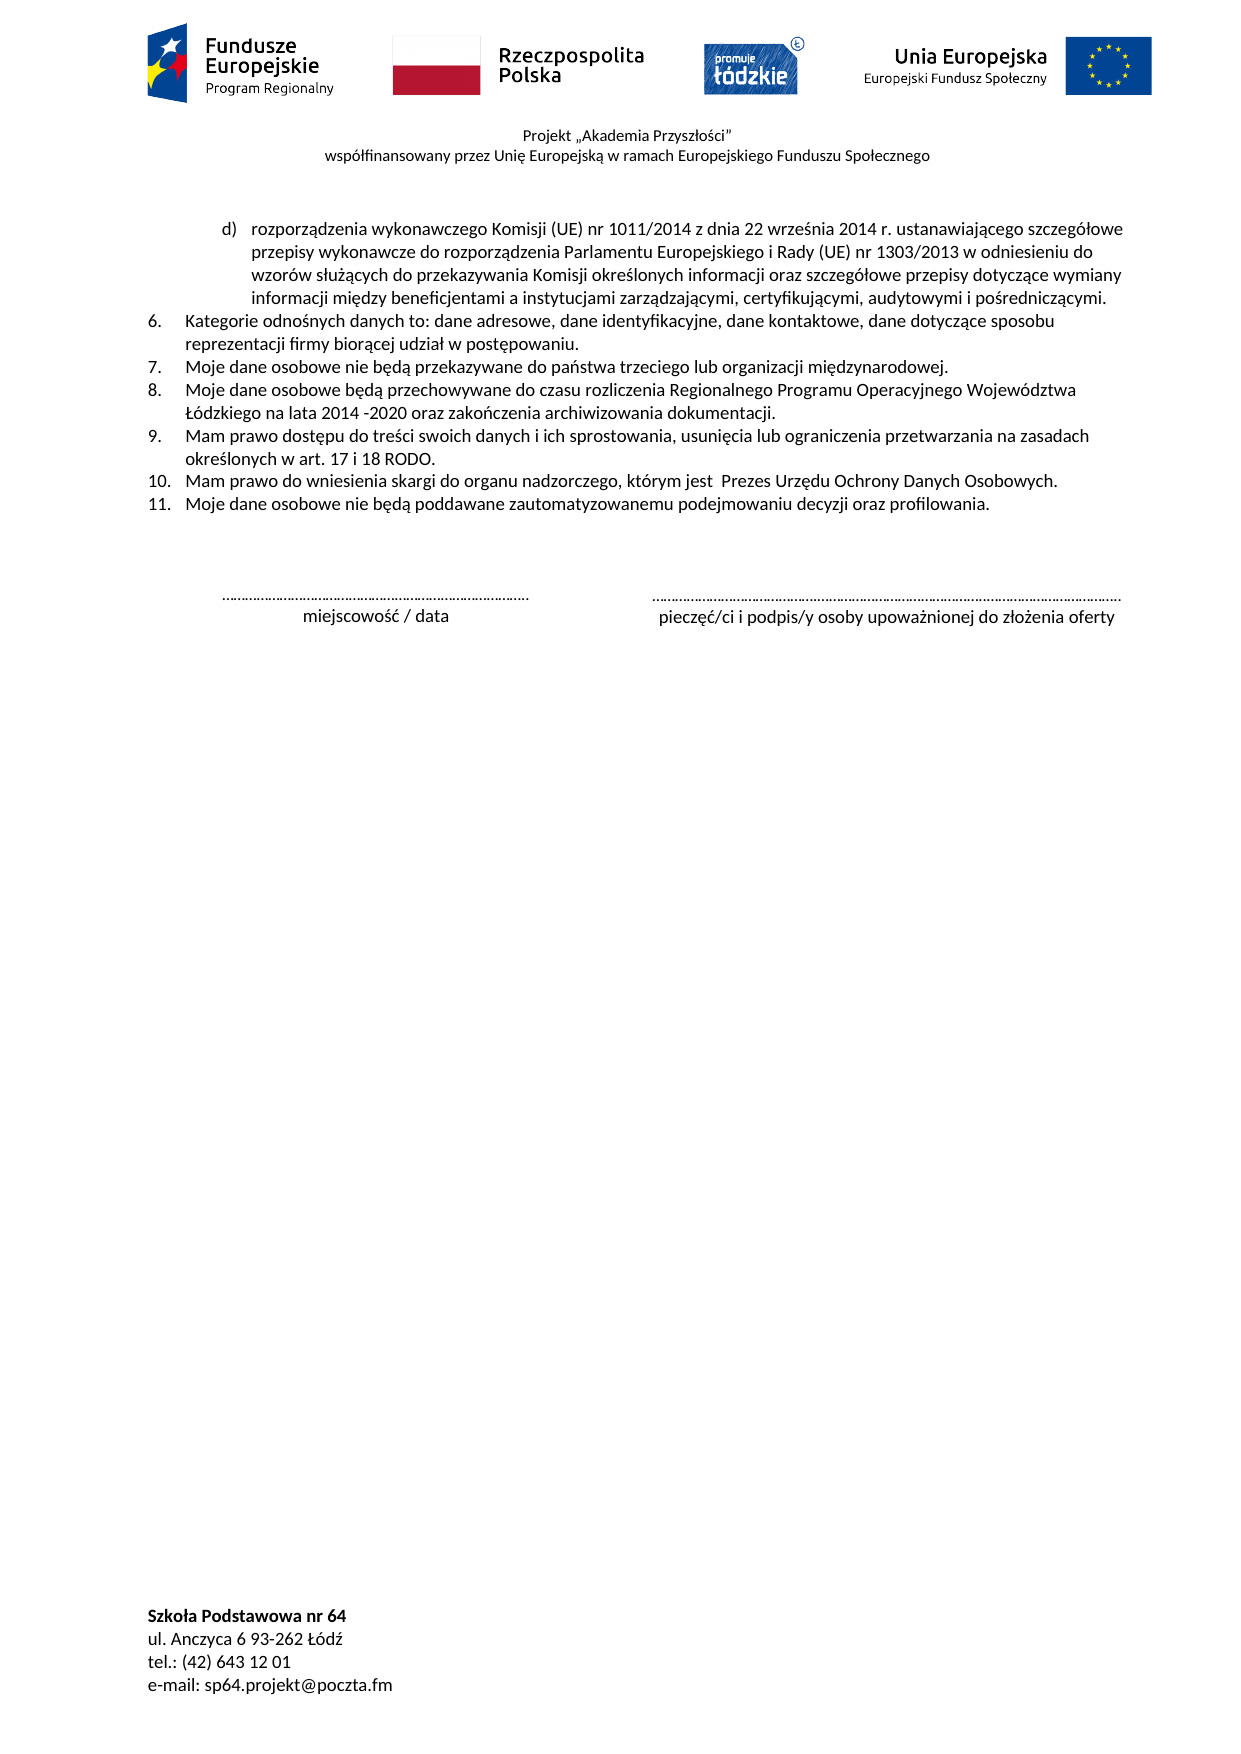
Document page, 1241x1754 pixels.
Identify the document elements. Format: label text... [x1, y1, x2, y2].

list Moje dane osobowe nie będą poddawane zautomatyzowanemu podejmowaniu decyzji oraz profilowania. [148, 492, 1152, 515]
list Kategorie odnośnych danych to: dane adresowe, dane identyfikacyjne, dane kontaktowe, dane dotyczące sposobu reprezentacji firmy biorącej udział w postępowaniu. [148, 309, 1152, 355]
picture [147, 23, 1152, 103]
list Mam prawo do wniesienia skargi do organu nadzorczego, którym jest Prezes Urzędu Ochrony Danych Osobowych. [148, 469, 1152, 492]
list Mam prawo dostępu do treści swoich danych i ich sprostowania, usunięcia lub ograniczenia przetwarzania na zasadach określonych w art. 17 i 18 RODO. [148, 424, 1152, 469]
list Moje dane osobowe będą przechowywane do czasu rozliczenia Regionalnego Programu Operacyjnego Województwa Łódzkiego na lata 2014 -2020 oraz zakończenia archiwizowania dokumentacji. [148, 378, 1152, 424]
list rozporządzenia wykonawczego Komisji (UE) nr 1011/2014 z dnia 22 września 2014 r. ustanawiającego szczegółowe przepisy wykonawcze do rozporządzenia Parlamentu Europejskiego i Rady (UE) nr 1303/2013 w odniesieniu do wzorów służących do przekazywania Komisji określonych informacji oraz szczegółowe przepisy dotyczące wymiany informacji między beneficjentami a instytucjami zarządzającymi, certyfikującymi, audytowymi i pośredniczącymi. [222, 217, 1152, 309]
list Moje dane osobowe nie będą przekazywane do państwa trzeciego lub organizacji międzynarodowej. [148, 355, 1152, 378]
